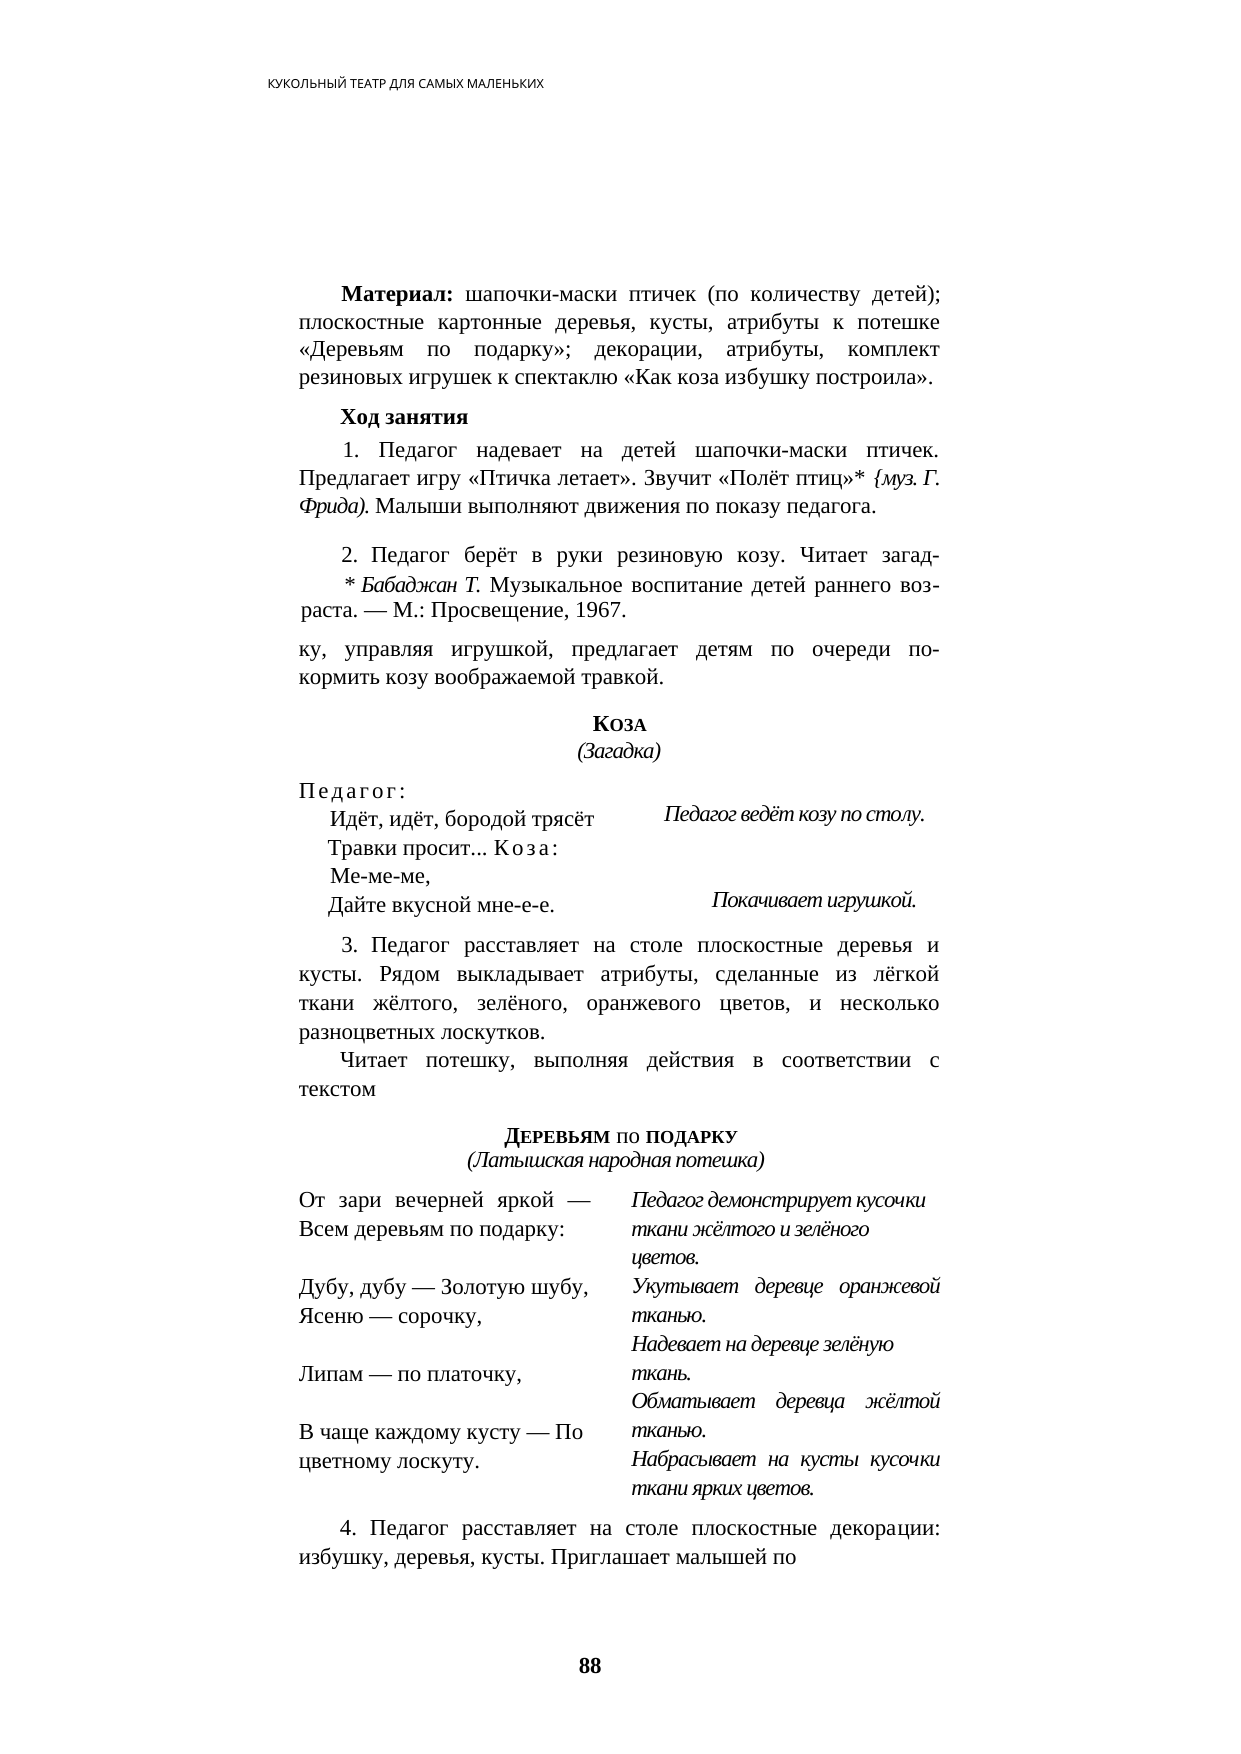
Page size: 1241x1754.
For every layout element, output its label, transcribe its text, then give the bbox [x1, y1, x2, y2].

text Набрасывает на кусты кусочки ткани ярких цветов. [631, 1444, 941, 1501]
text Травки просит... Коза: [298, 832, 794, 861]
text В чаще каждому кусту — По цветному лоскуту. [298, 1416, 591, 1474]
text Дайте вкусной мне-е-е. [328, 889, 941, 918]
text Читает потешку, выполняя действия в соответствии с текстом [298, 1045, 941, 1102]
text Дубу, дубу — Золотую шубу, Ясеню — сорочку, [298, 1271, 591, 1329]
text Коза [298, 710, 941, 737]
text Обматывает деревца жёлтой тканью. [631, 1386, 941, 1443]
text 2. Педагог берёт в руки резиновую козу. Читает загад- ку, управляя игрушкой, предлагает детям по очереди по- кормить козу воображаемой травкой. [298, 539, 941, 691]
text Педагог ведёт козу по столу. [664, 799, 937, 827]
text Липам — по платочку, [298, 1360, 591, 1387]
text * Бабаджан Т. Музыкальное воспитание детей раннего возраста. — М.: Просвещение, 1967. [301, 573, 939, 623]
text 4. Педагог расставляет на столе плоскостные декорации: избушку, деревья, кусты. Приглашает малышей по [298, 1513, 941, 1571]
text Педагог: [298, 775, 941, 804]
text Материал: шапочки-маски птичек (по количеству детей); плоскостные картонные деревья, кусты, атрибуты к потешке «Деревьям по подарку»; декорации, атрибуты, комплект резиновых игрушек к спектаклю «Как коза избушку построила». [298, 280, 941, 390]
text Укутывает деревце оранжевой тканью. [631, 1271, 941, 1328]
text (Загадка) [298, 737, 941, 763]
text Ход занятия [340, 403, 941, 429]
text Педагог демонстрирует кусочки ткани жёлтого и зелёного цветов. [631, 1184, 941, 1271]
text 3. Педагог расставляет на столе плоскостные деревья и кусты. Рядом выкладывает атрибуты, сделанные из лёгкой ткани жёлтого, зелёного, оранжевого цветов, и несколько разноцветных лоскутков. [298, 930, 941, 1045]
text Идёт, идёт, бородой трясёт [329, 804, 941, 832]
text 1. Педагог надевает на детей шапочки-маски птичек. Предлагает игру «Птичка летает». Звучит «Полёт птиц»* {муз. Г. Фрида). Малыши выполняют движения по показу педагога. [298, 434, 941, 519]
text Деревьям по подарку (Латышская народная потешка) [467, 1124, 794, 1172]
text Надевает на деревце зелёную ткань. [631, 1328, 941, 1386]
text Покачивает игрушкой. [712, 886, 918, 912]
text От зари вечерней яркой — Всем деревьям по подарку: [298, 1184, 591, 1242]
text Ме-ме-ме, [330, 861, 941, 889]
